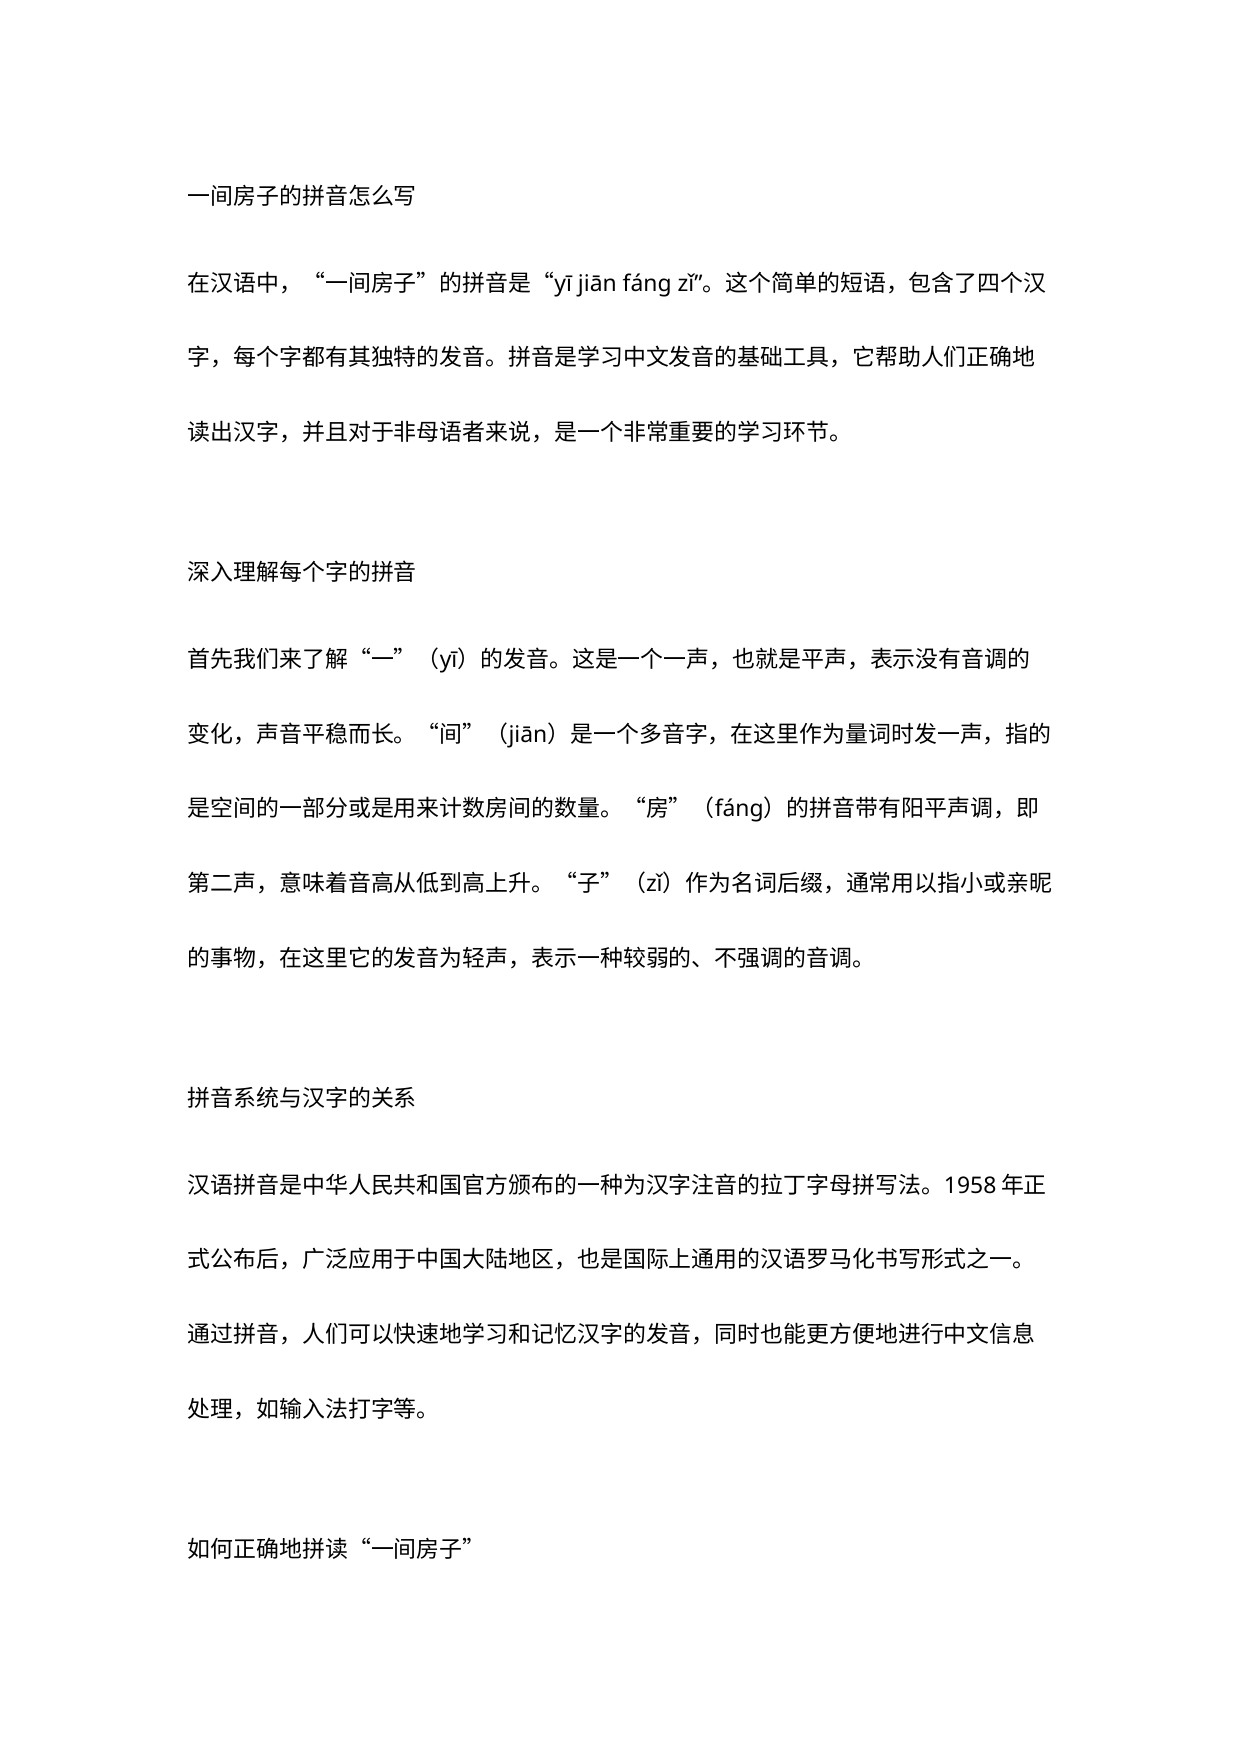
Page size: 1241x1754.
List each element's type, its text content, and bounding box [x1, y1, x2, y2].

text 在汉语中，“一间房子”的拼音是“yī jiān fáng zǐ”。这个简单的短语，包含了四个汉字，每个字都有其独特的发音。拼音是学习中文发音的基础工具，它帮助人们正确地读出汉字，并且对于非母语者来说，是一个非常重要的学习环节。 [187, 248, 1053, 463]
text 如何正确地拼读“一间房子” [187, 1515, 1053, 1580]
text 拼音系统与汉字的关系 [187, 1064, 1053, 1129]
text 一间房子的拼音怎么写 [187, 162, 1053, 227]
text 汉语拼音是中华人民共和国官方颁布的一种为汉字注音的拉丁字母拼写法。1958年正式公布后，广泛应用于中国大陆地区，也是国际上通用的汉语罗马化书写形式之一。通过拼音，人们可以快速地学习和记忆汉字的发音，同时也能更方便地进行中文信息处理，如输入法打字等。 [187, 1151, 1053, 1440]
text 深入理解每个字的拼音 [187, 538, 1053, 603]
text 首先我们来了解“一”（yī）的发音。这是一个一声，也就是平声，表示没有音调的变化，声音平稳而长。“间”（jiān）是一个多音字，在这里作为量词时发一声，指的是空间的一部分或是用来计数房间的数量。“房”（fáng）的拼音带有阳平声调，即第二声，意味着音高从低到高上升。“子”（zǐ）作为名词后缀，通常用以指小或亲昵的事物，在这里它的发音为轻声，表示一种较弱的、不强调的音调。 [187, 625, 1053, 989]
